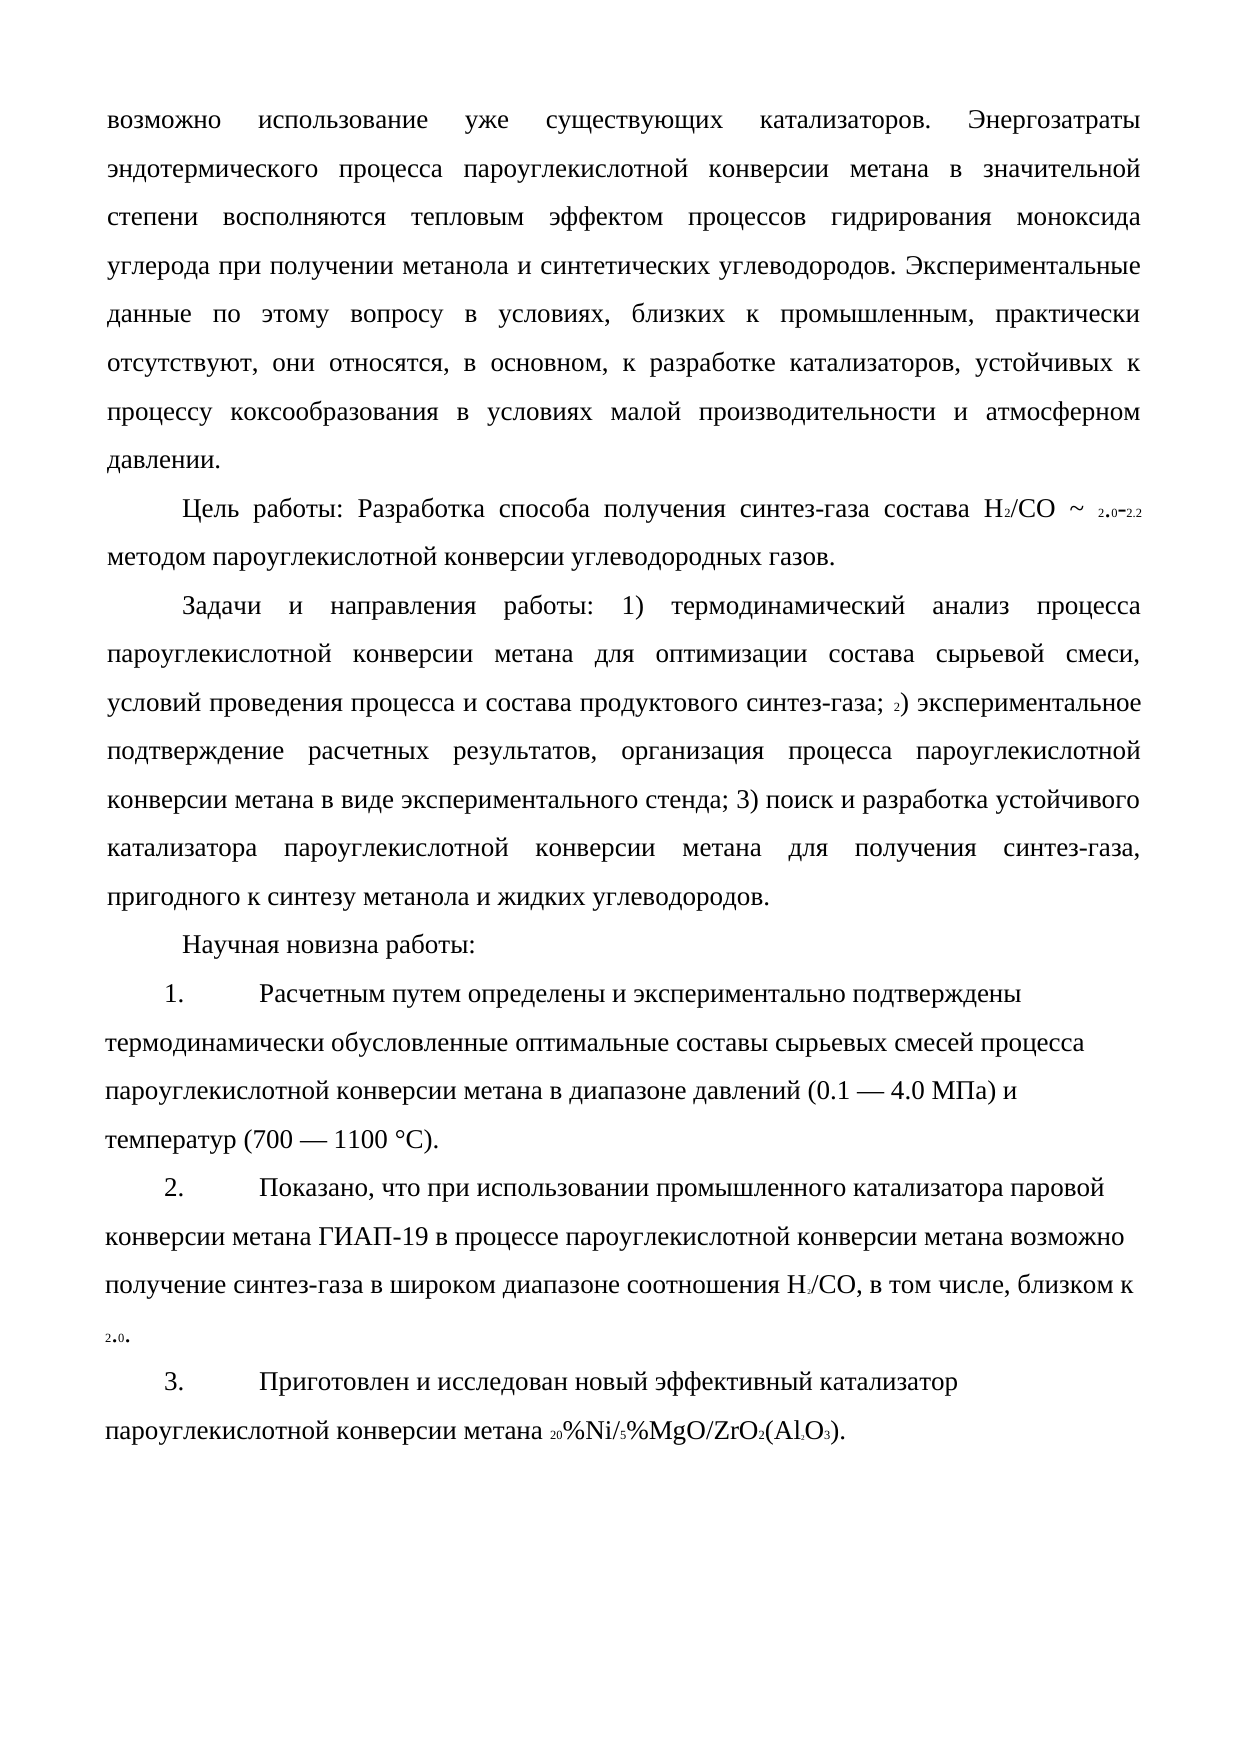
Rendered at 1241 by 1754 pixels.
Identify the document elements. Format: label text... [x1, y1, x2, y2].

text Задачи и направления работы: 1) термодинамический анализ процесса пароуглекислотной конверсии метана для оптимизации состава сырьевой смеси, условий проведения процесса и состава продуктового синтез-газа; 2) экспериментальное подтверждение расчетных результатов, организация процесса пароуглекислотной конверсии метана в виде экспериментального стенда; 3) поиск и разработка устойчивого катализатора пароуглекислотной конверсии метана для получения синтез-газа, пригодного к синтезу метанола и жидких углеводородов. [107, 575, 1142, 915]
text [107, 90, 1142, 478]
list Показано, что при использовании промышленного катализатора паровой конверсии метана ГИАП-19 в процессе пароуглекислотной конверсии метана возможно получение синтез-газа в широком диапазоне соотношения Н2/СО, в том числе, близком к 2.0. [105, 1158, 1142, 1352]
list Приготовлен и исследован новый эффективный катализатор пароуглекислотной конверсии метана 20%Ni/5%MgO/ZrO2(Al2O3). [105, 1352, 1142, 1449]
list Расчетным путем определены и экспериментально подтверждены термодинамически обусловленные оптимальные составы сырьевых смесей процесса пароуглекислотной конверсии метана в диапазоне давлений (0.1 — 4.0 МПа) и температур (700 — 1100 °С). [105, 964, 1142, 1158]
text Цель работы: Разработка способа получения синтез-газа состава Н2/СО ~ 2.0-2.2 методом пароуглекислотной конверсии углеводородных газов. [107, 478, 1142, 575]
text Научная новизна работы: [107, 915, 1146, 964]
